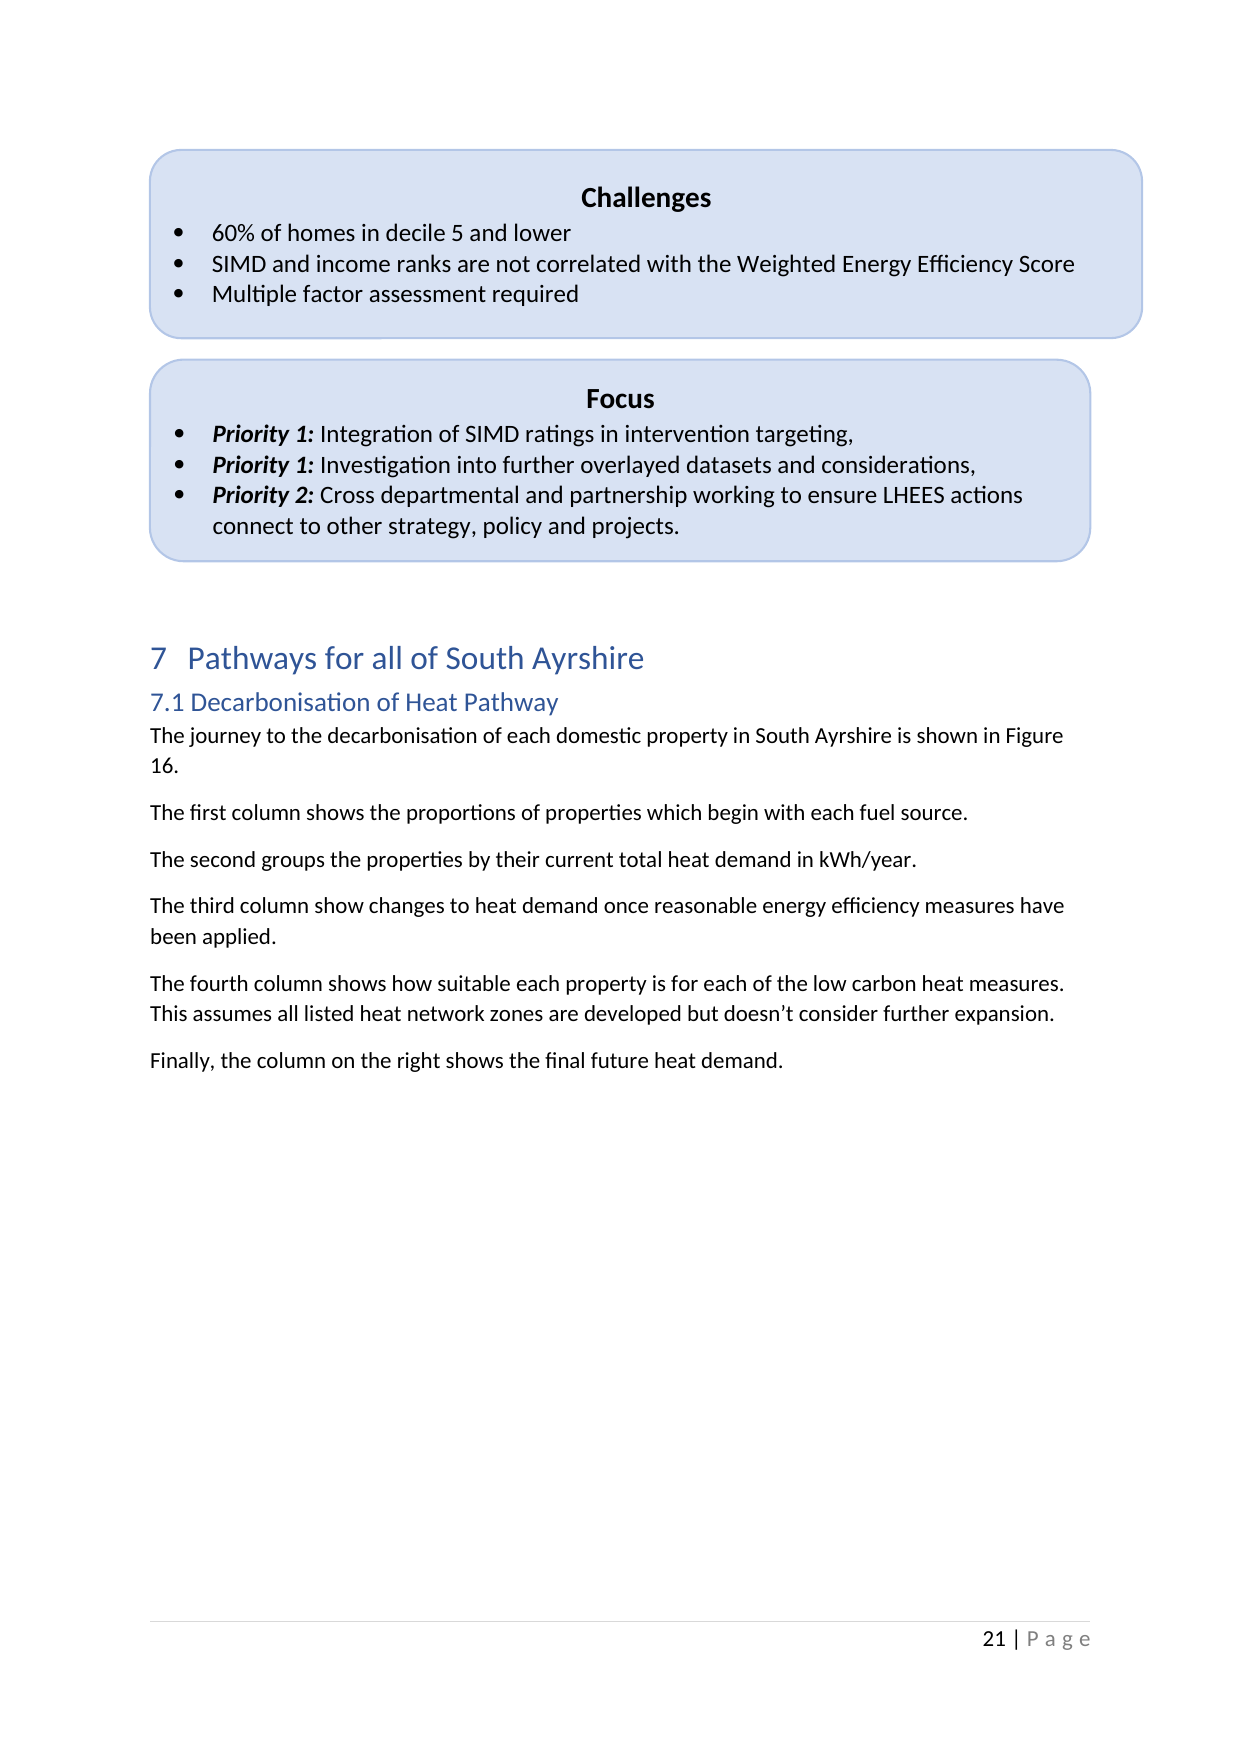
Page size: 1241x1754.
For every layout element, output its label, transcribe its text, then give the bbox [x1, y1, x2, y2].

text The second groups the properties by their current total heat demand in kWh/year. [150, 845, 1090, 873]
text The fourth column shows how suitable each property is for each of the low carbon heat measures. This assumes all listed heat network zones are developed but doesn’t consider further expansion. [150, 969, 1090, 1027]
subtitle Pathways for all of South Ayrshire [150, 637, 1090, 678]
text The third column show changes to heat demand once reasonable energy efficiency measures have been applied. [150, 892, 1090, 950]
text The first column shows the proportions of properties which begin with each fuel source. [150, 798, 1090, 826]
subtitle 7.1 Decarbonisation of Heat Pathway [150, 685, 1090, 718]
text Finally, the column on the right shows the final future heat demand. [150, 1046, 1090, 1074]
text The journey to the decarbonisation of each domestic property in South Ayrshire is shown in Figure 16. [150, 721, 1090, 779]
